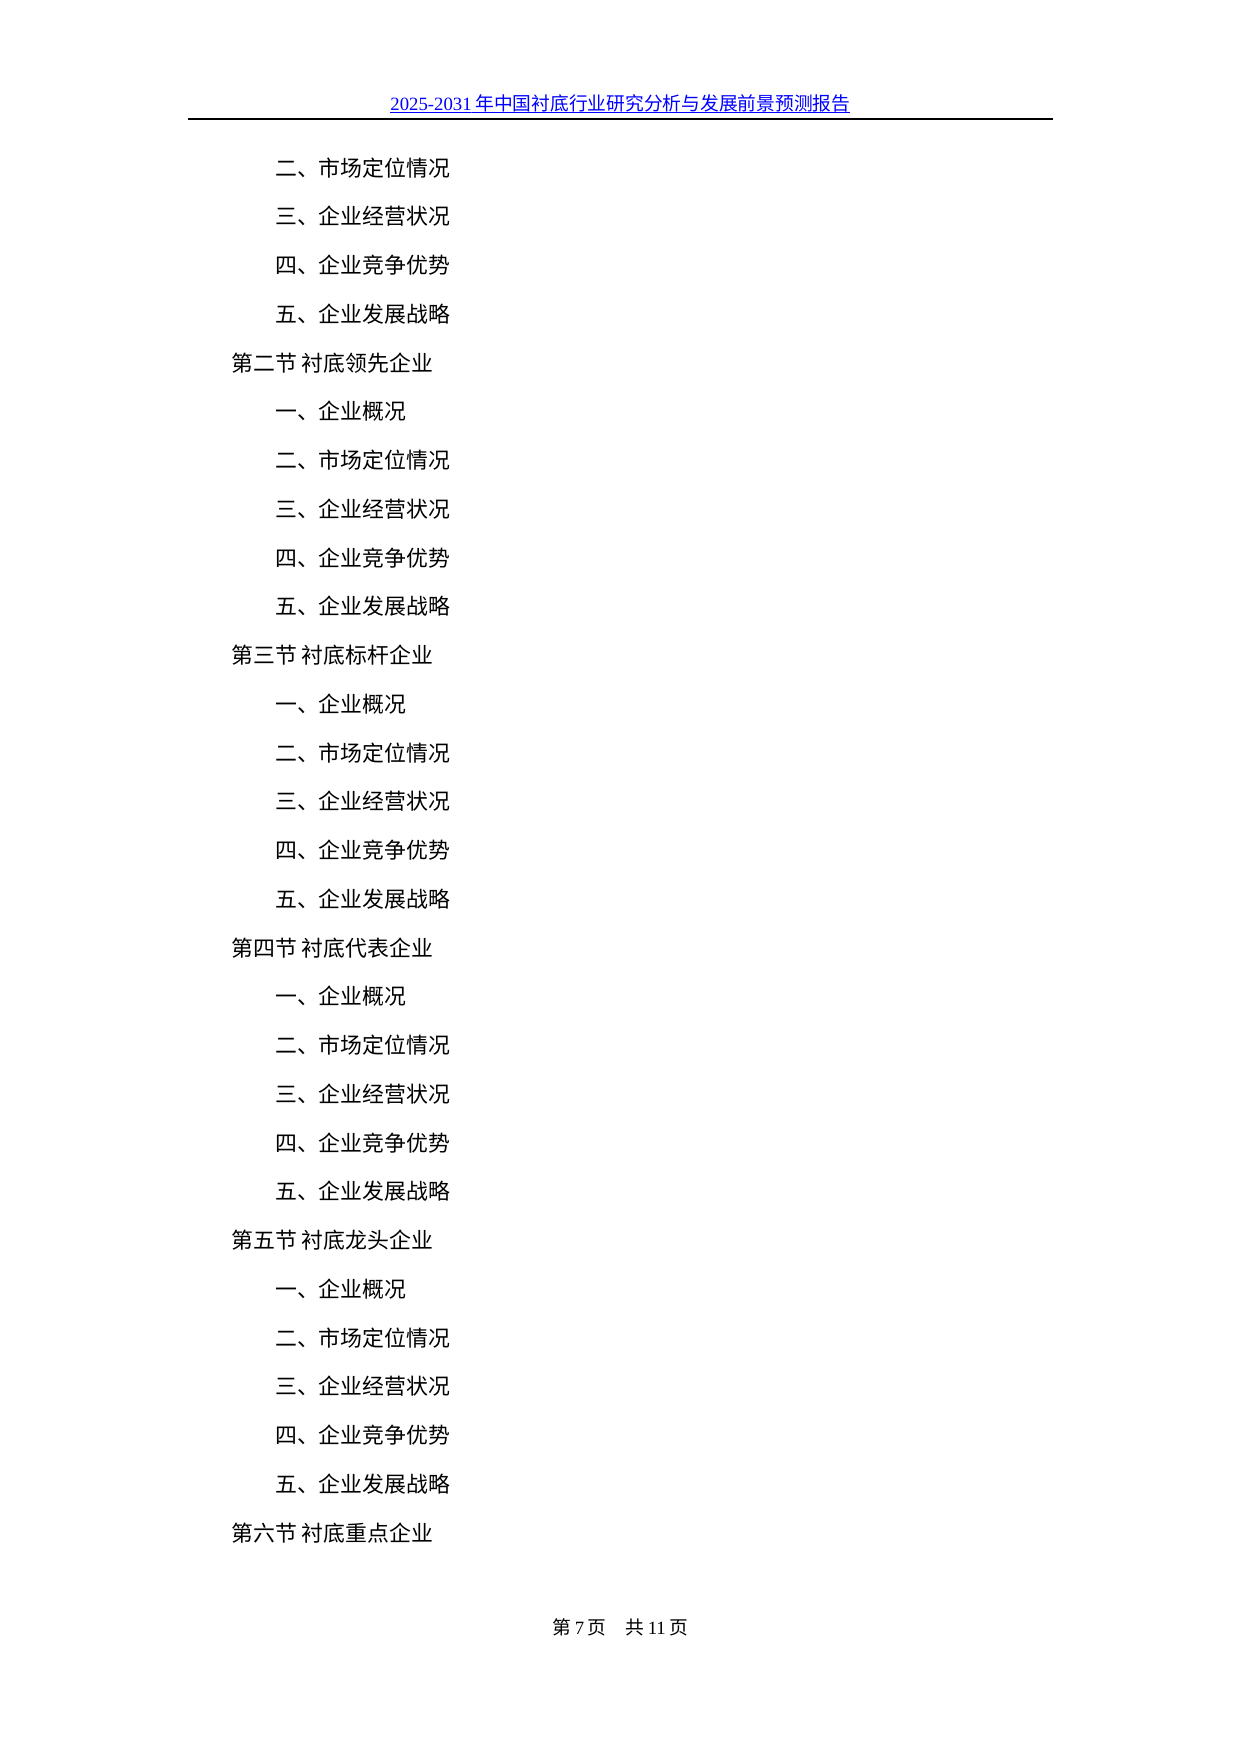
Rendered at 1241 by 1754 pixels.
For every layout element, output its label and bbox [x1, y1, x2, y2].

text [187, 150, 1053, 1548]
